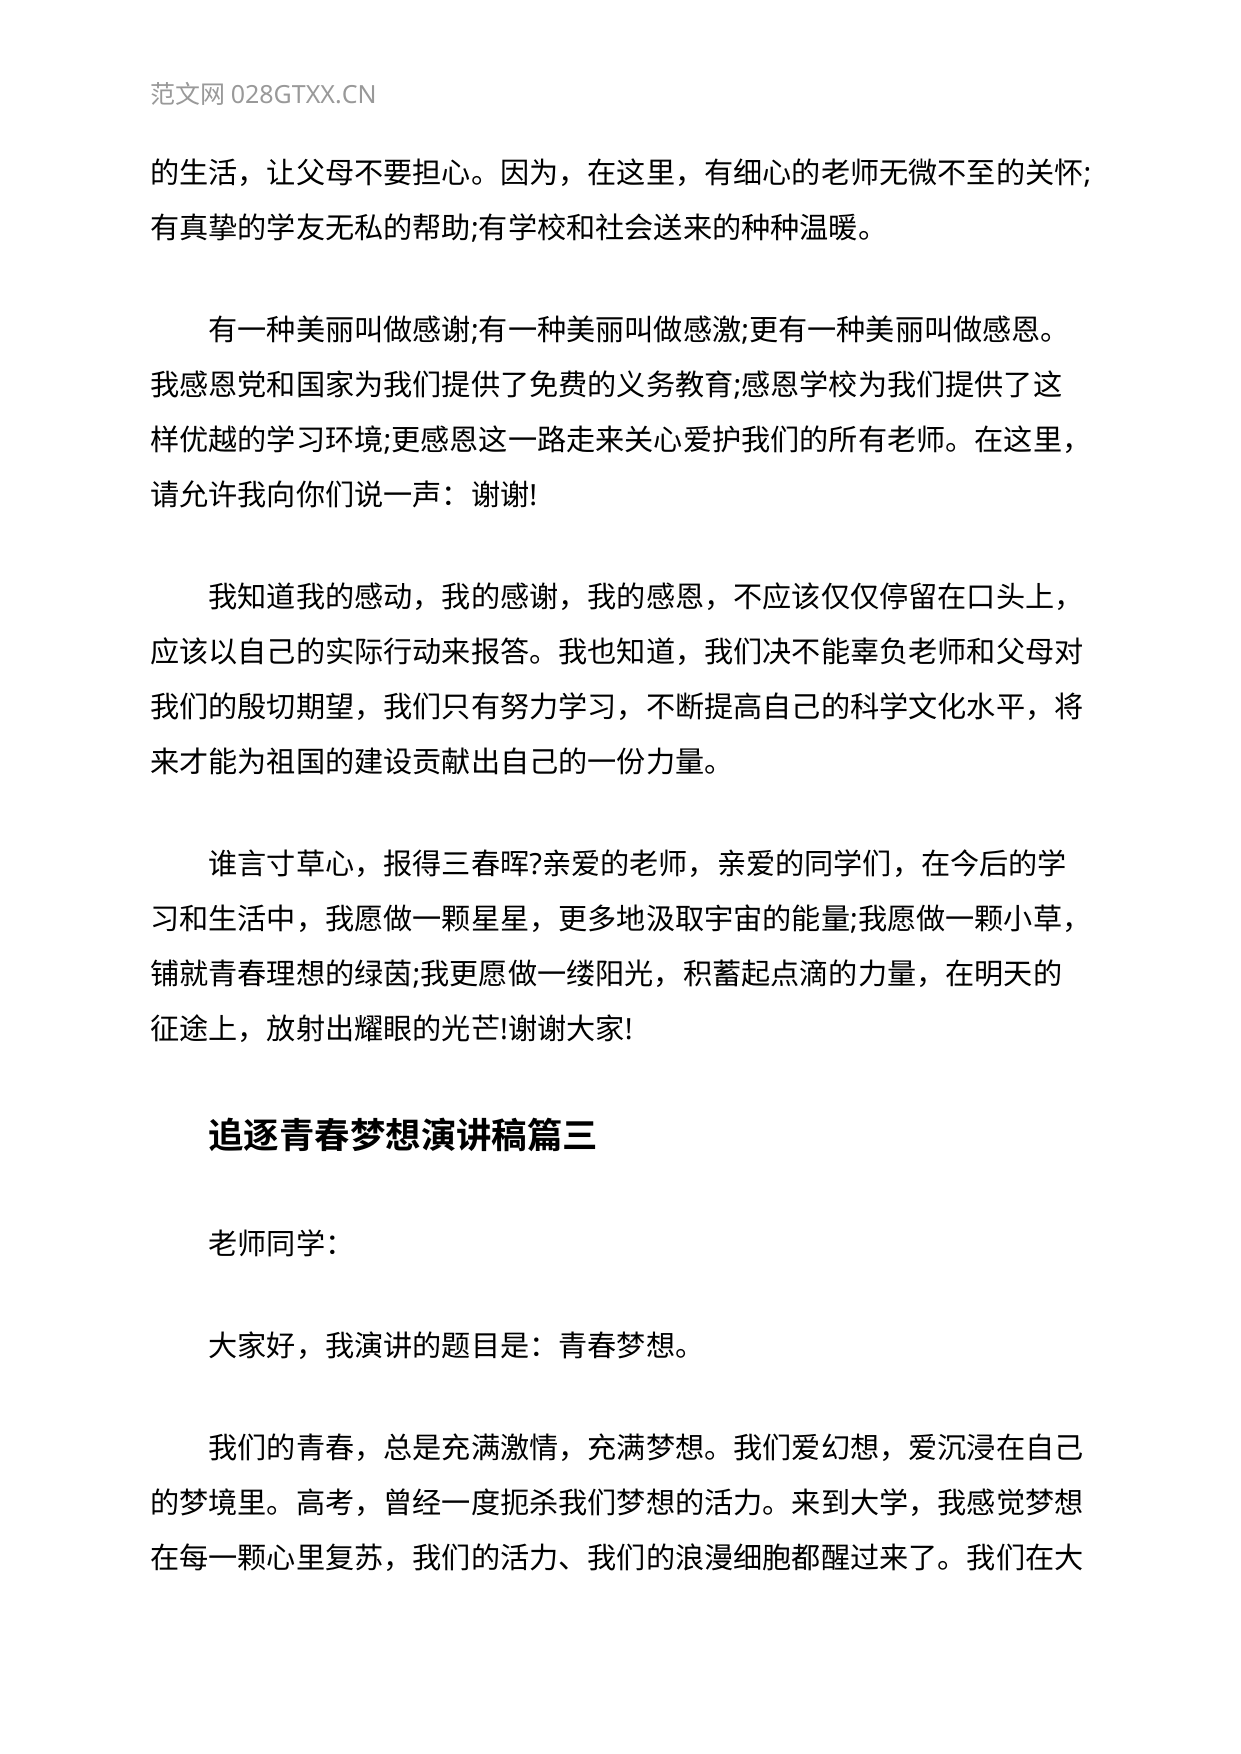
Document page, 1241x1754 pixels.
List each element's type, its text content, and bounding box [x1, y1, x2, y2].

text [150, 150, 1090, 247]
text 有一种美丽叫做感谢;有一种美丽叫做感激;更有一种美丽叫做感恩。我感恩党和国家为我们提供了免费的义务教育;感恩学校为我们提供了这样优越的学习环境;更感恩这一路走来关心爱护我们的所有老师。在这里，请允许我向你们说一声：谢谢! [150, 307, 1090, 514]
text 追逐青春梦想演讲稿篇三 [150, 1107, 1090, 1159]
text 我知道我的感动，我的感谢，我的感恩，不应该仅仅停留在口头上，应该以自己的实际行动来报答。我也知道，我们决不能辜负老师和父母对我们的殷切期望，我们只有努力学习，不断提高自己的科学文化水平，将来才能为祖国的建设贡献出自己的一份力量。 [150, 574, 1090, 781]
text 大家好，我演讲的题目是：青春梦想。 [150, 1323, 1090, 1365]
text 谁言寸草心，报得三春晖?亲爱的老师，亲爱的同学们，在今后的学习和生活中，我愿做一颗星星，更多地汲取宇宙的能量;我愿做一颗小草，铺就青春理想的绿茵;我更愿做一缕阳光，积蓄起点滴的力量，在明天的征途上，放射出耀眼的光芒!谢谢大家! [150, 840, 1090, 1048]
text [150, 1424, 1090, 1576]
text 老师同学： [150, 1221, 1090, 1263]
